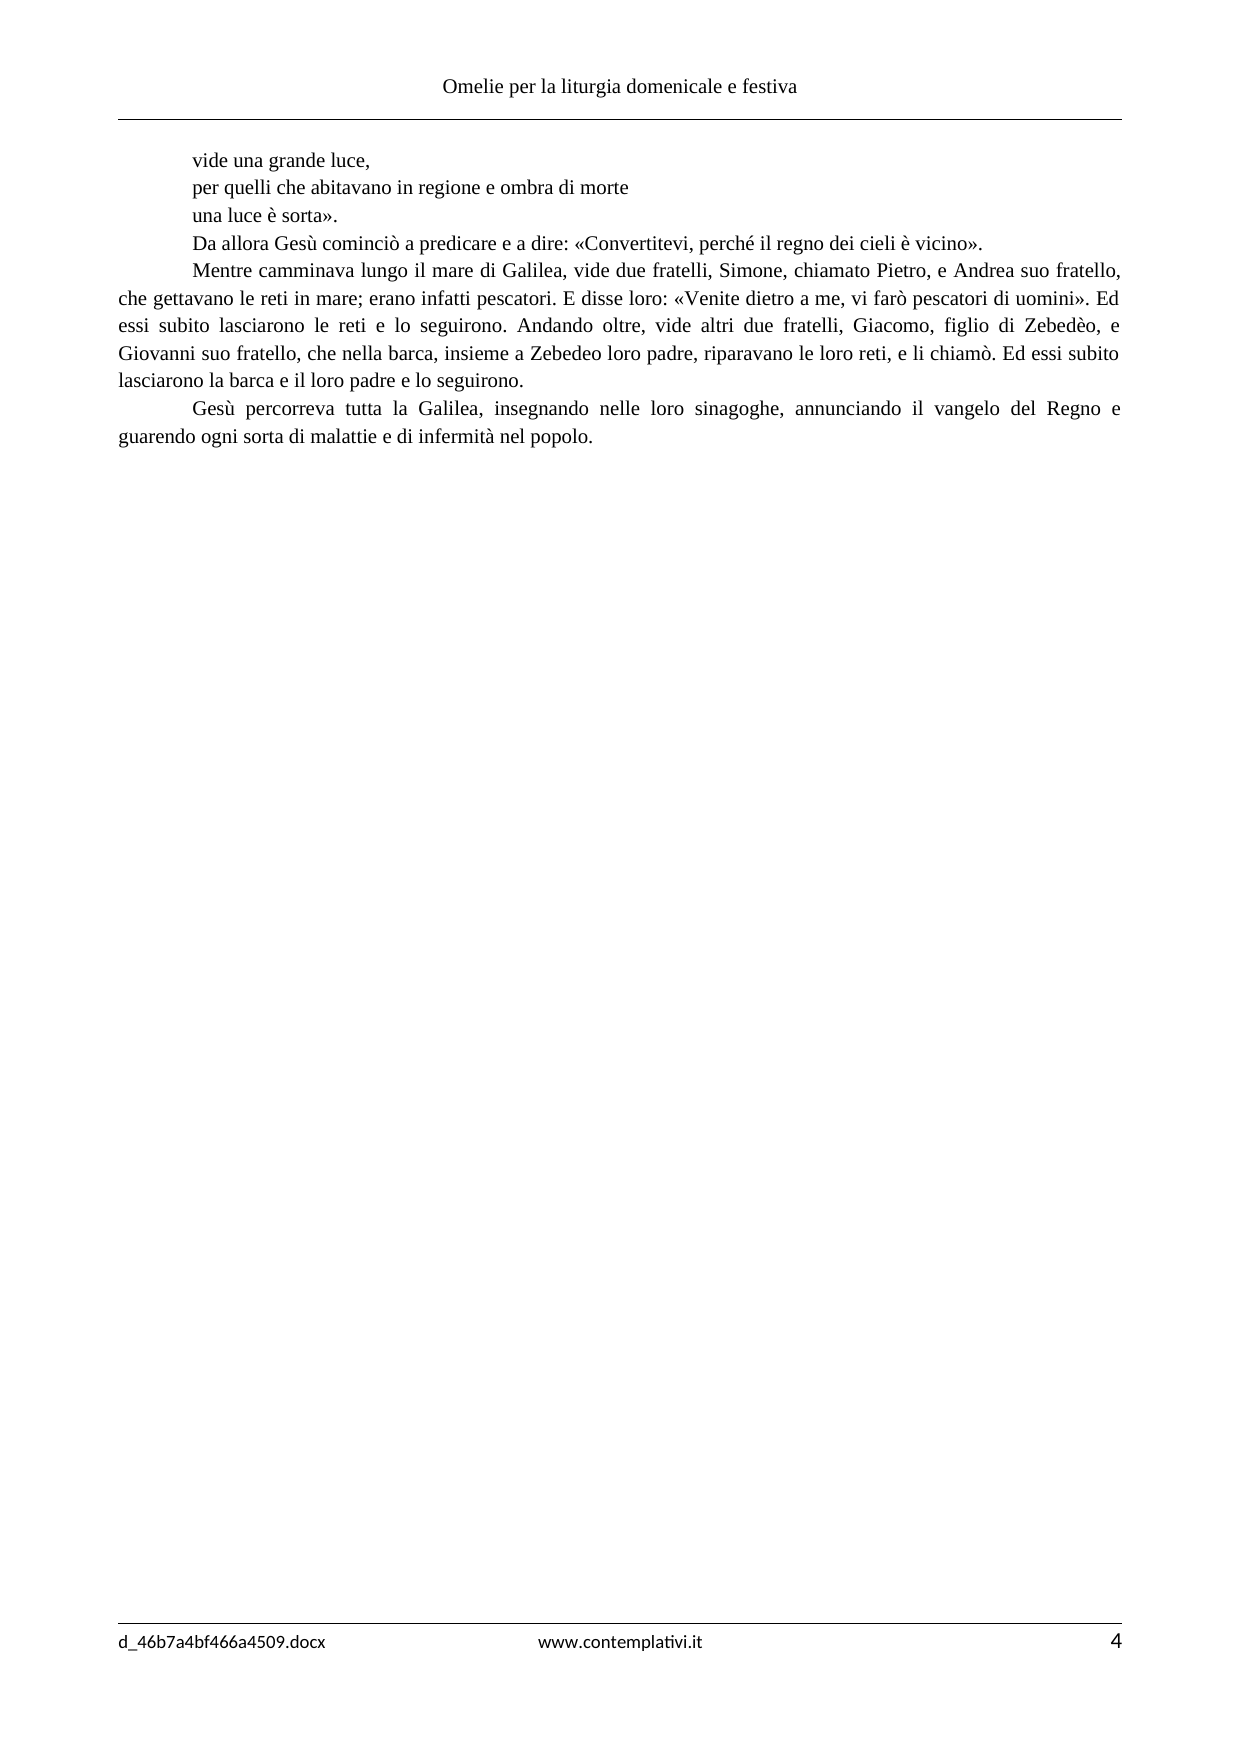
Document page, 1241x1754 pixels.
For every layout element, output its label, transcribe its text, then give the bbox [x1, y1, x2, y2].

text per quelli che abitavano in regione e ombra di morte [118, 175, 1122, 199]
text vide una grande luce, [118, 148, 1122, 172]
text una luce è sorta». [118, 203, 1122, 227]
text Mentre camminava lungo il mare di Galilea, vide due fratelli, Simone, chiamato Pietro, e Andrea suo fratello, che gettavano le reti in mare; erano infatti pescatori. E disse loro: «Venite dietro a me, vi farò pescatori di uomini». Ed essi subito lasciarono le reti e lo seguirono. Andando oltre, vide altri due fratelli, Giacomo, figlio di Zebedèo, e Giovanni suo fratello, che nella barca, insieme a Zebedeo loro padre, riparavano le loro reti, e li chiamò. Ed essi subito lasciarono la barca e il loro padre e lo seguirono. [118, 258, 1122, 392]
text Gesù percorreva tutta la Galilea, insegnando nelle loro sinagoghe, annunciando il vangelo del Regno e guarendo ogni sorta di malattie e di infermità nel popolo. [118, 396, 1122, 448]
text Da allora Gesù cominciò a predicare e a dire: «Convertitevi, perché il regno dei cieli è vicino». [118, 230, 1122, 254]
